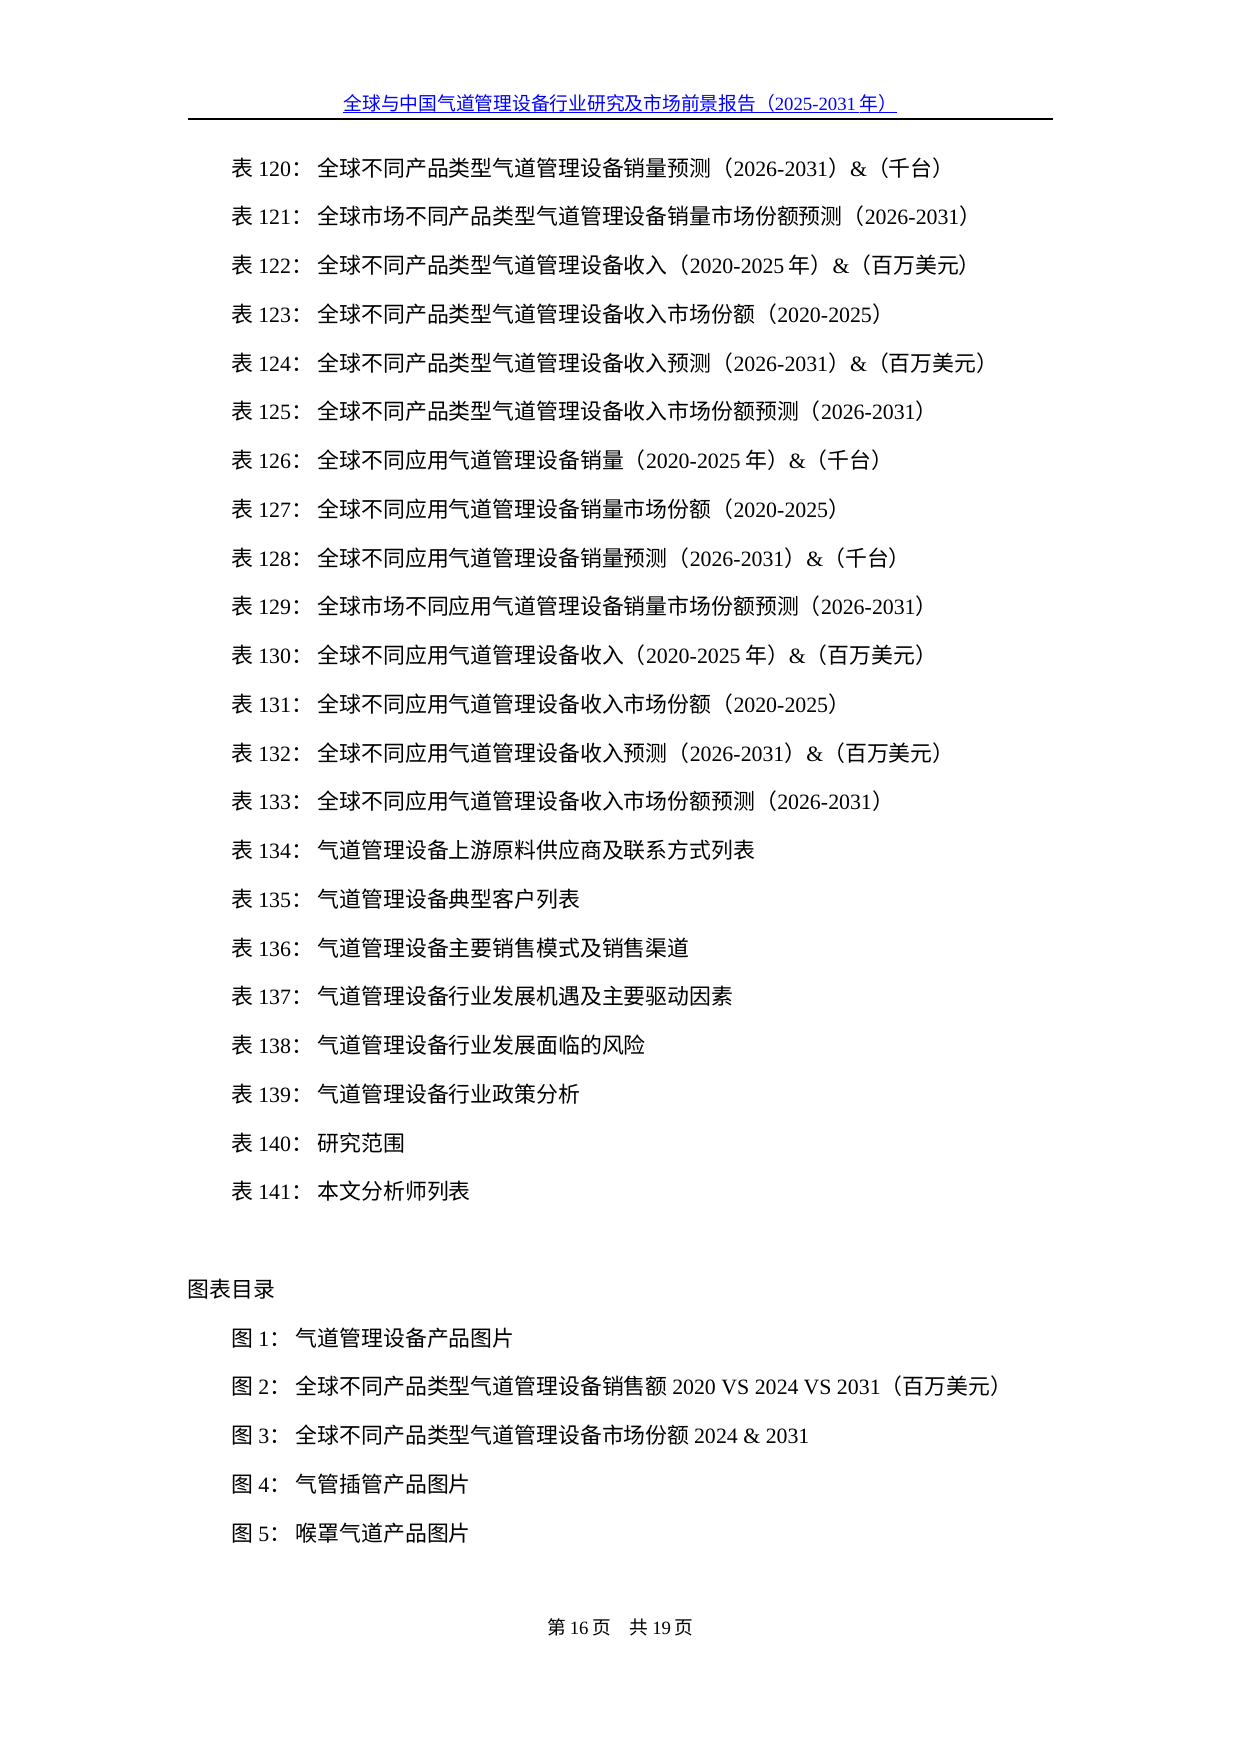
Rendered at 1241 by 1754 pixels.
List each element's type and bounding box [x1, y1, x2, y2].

text [187, 150, 1053, 1548]
